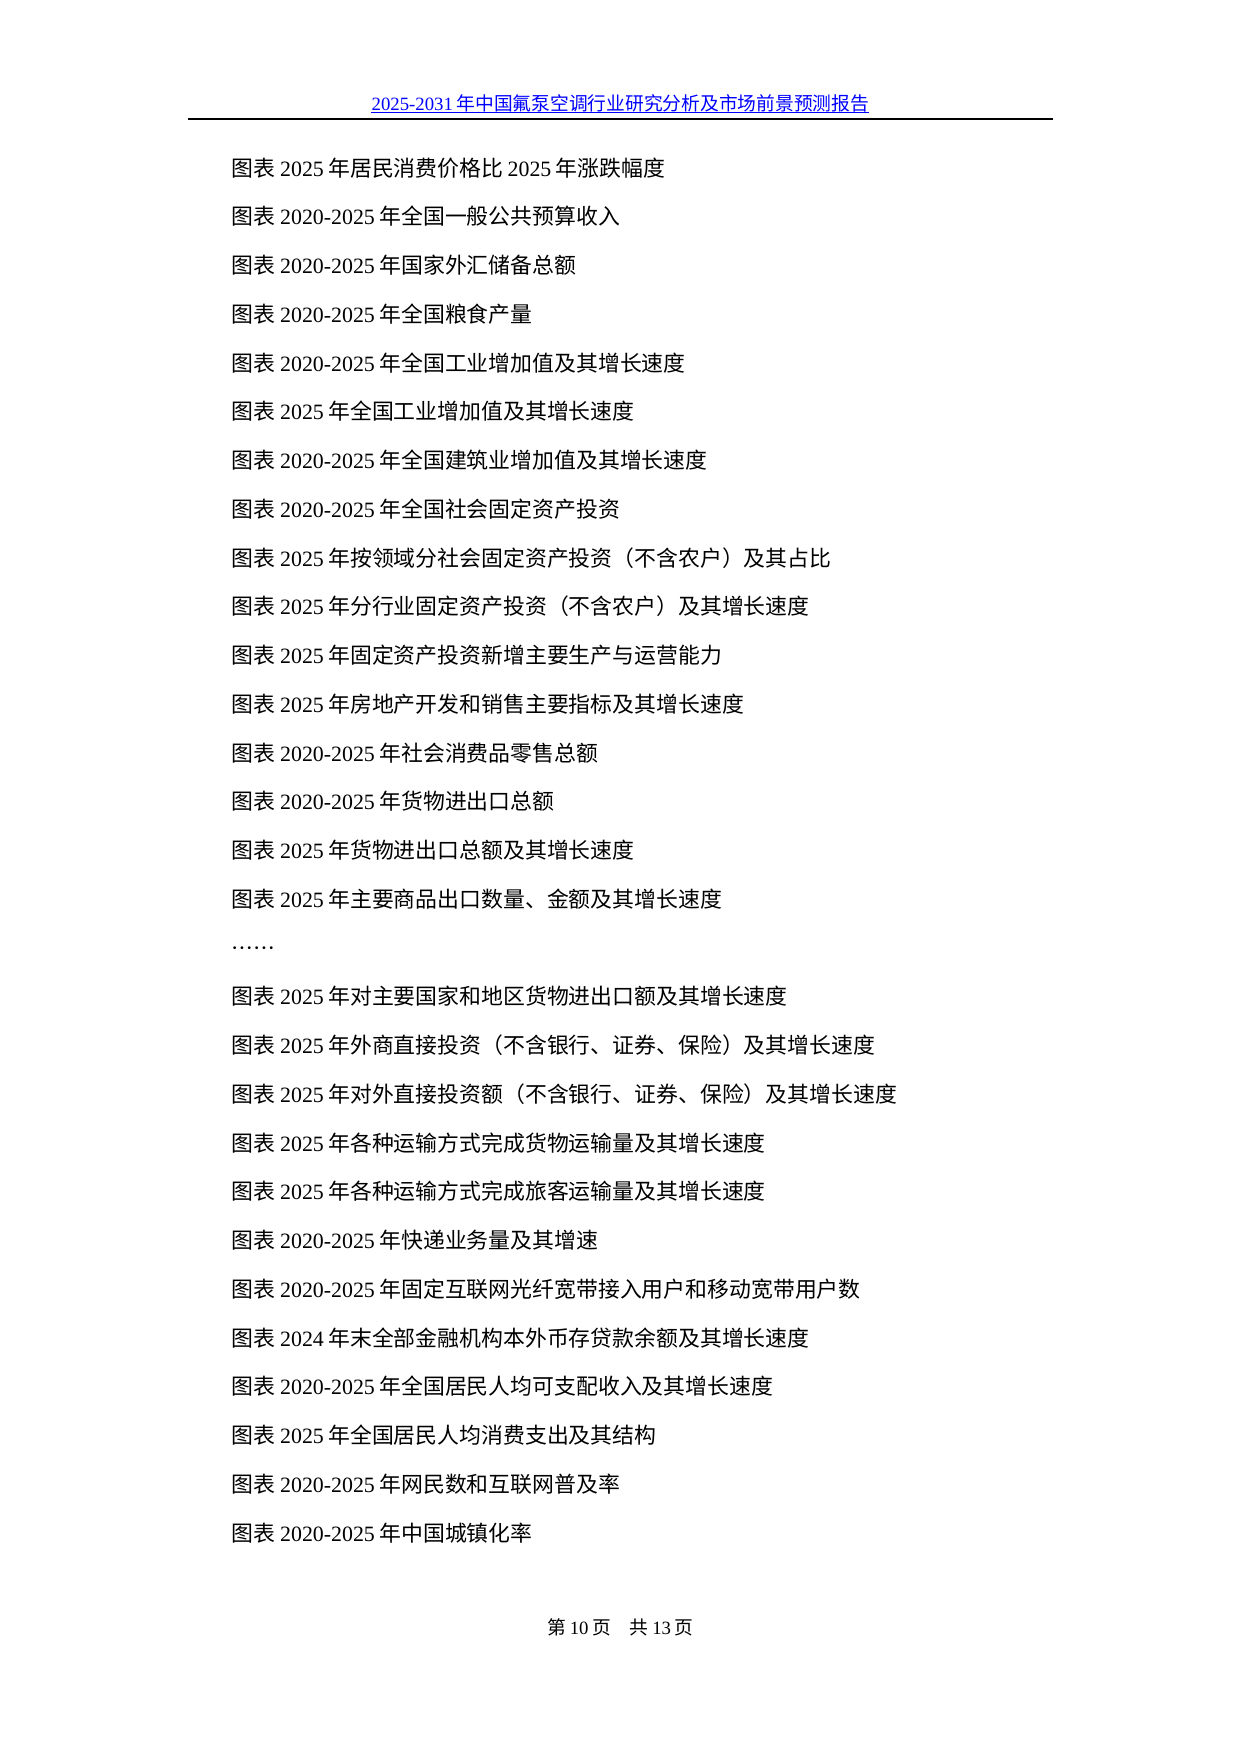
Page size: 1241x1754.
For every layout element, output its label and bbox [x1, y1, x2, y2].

text [187, 150, 1053, 1548]
